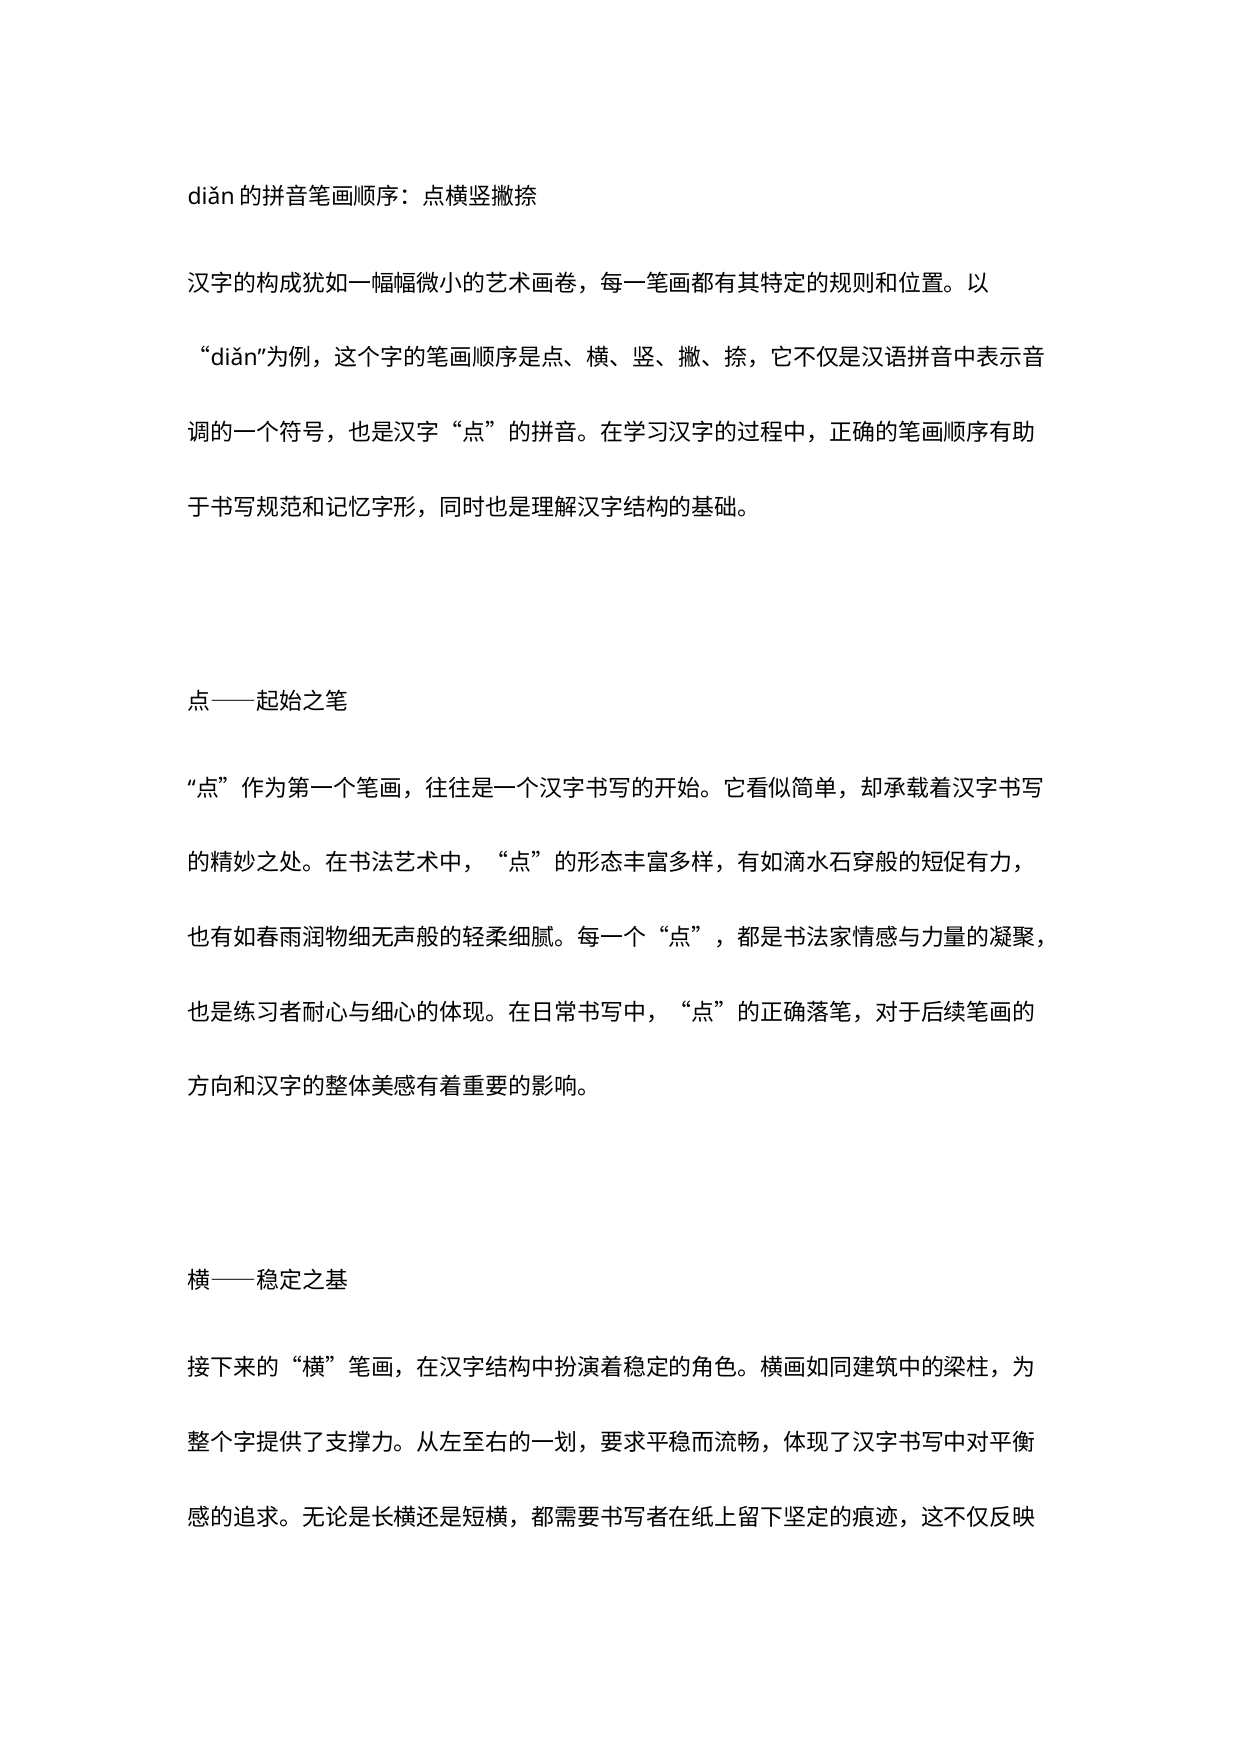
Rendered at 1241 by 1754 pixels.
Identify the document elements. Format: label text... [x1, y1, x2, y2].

text “点”作为第一个笔画，往往是一个汉字书写的开始。它看似简单，却承载着汉字书写的精妙之处。在书法艺术中，“点”的形态丰富多样，有如滴水石穿般的短促有力，也有如春雨润物细无声般的轻柔细腻。每一个“点”，都是书法家情感与力量的凝聚，也是练习者耐心与细心的体现。在日常书写中，“点”的正确落笔，对于后续笔画的方向和汉字的整体美感有着重要的影响。 [187, 753, 1053, 1117]
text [187, 1333, 1053, 1547]
text 汉字的构成犹如一幅幅微小的艺术画卷，每一笔画都有其特定的规则和位置。以“diǎn”为例，这个字的笔画顺序是点、横、竖、撇、捺，它不仅是汉语拼音中表示音调的一个符号，也是汉字“点”的拼音。在学习汉字的过程中，正确的笔画顺序有助于书写规范和记忆字形，同时也是理解汉字结构的基础。 [187, 249, 1053, 538]
text 点——起始之笔 [187, 667, 1053, 732]
text diǎn的拼音笔画顺序：点横竖撇捺 [187, 162, 1053, 227]
text 横——稳定之基 [187, 1247, 1053, 1312]
